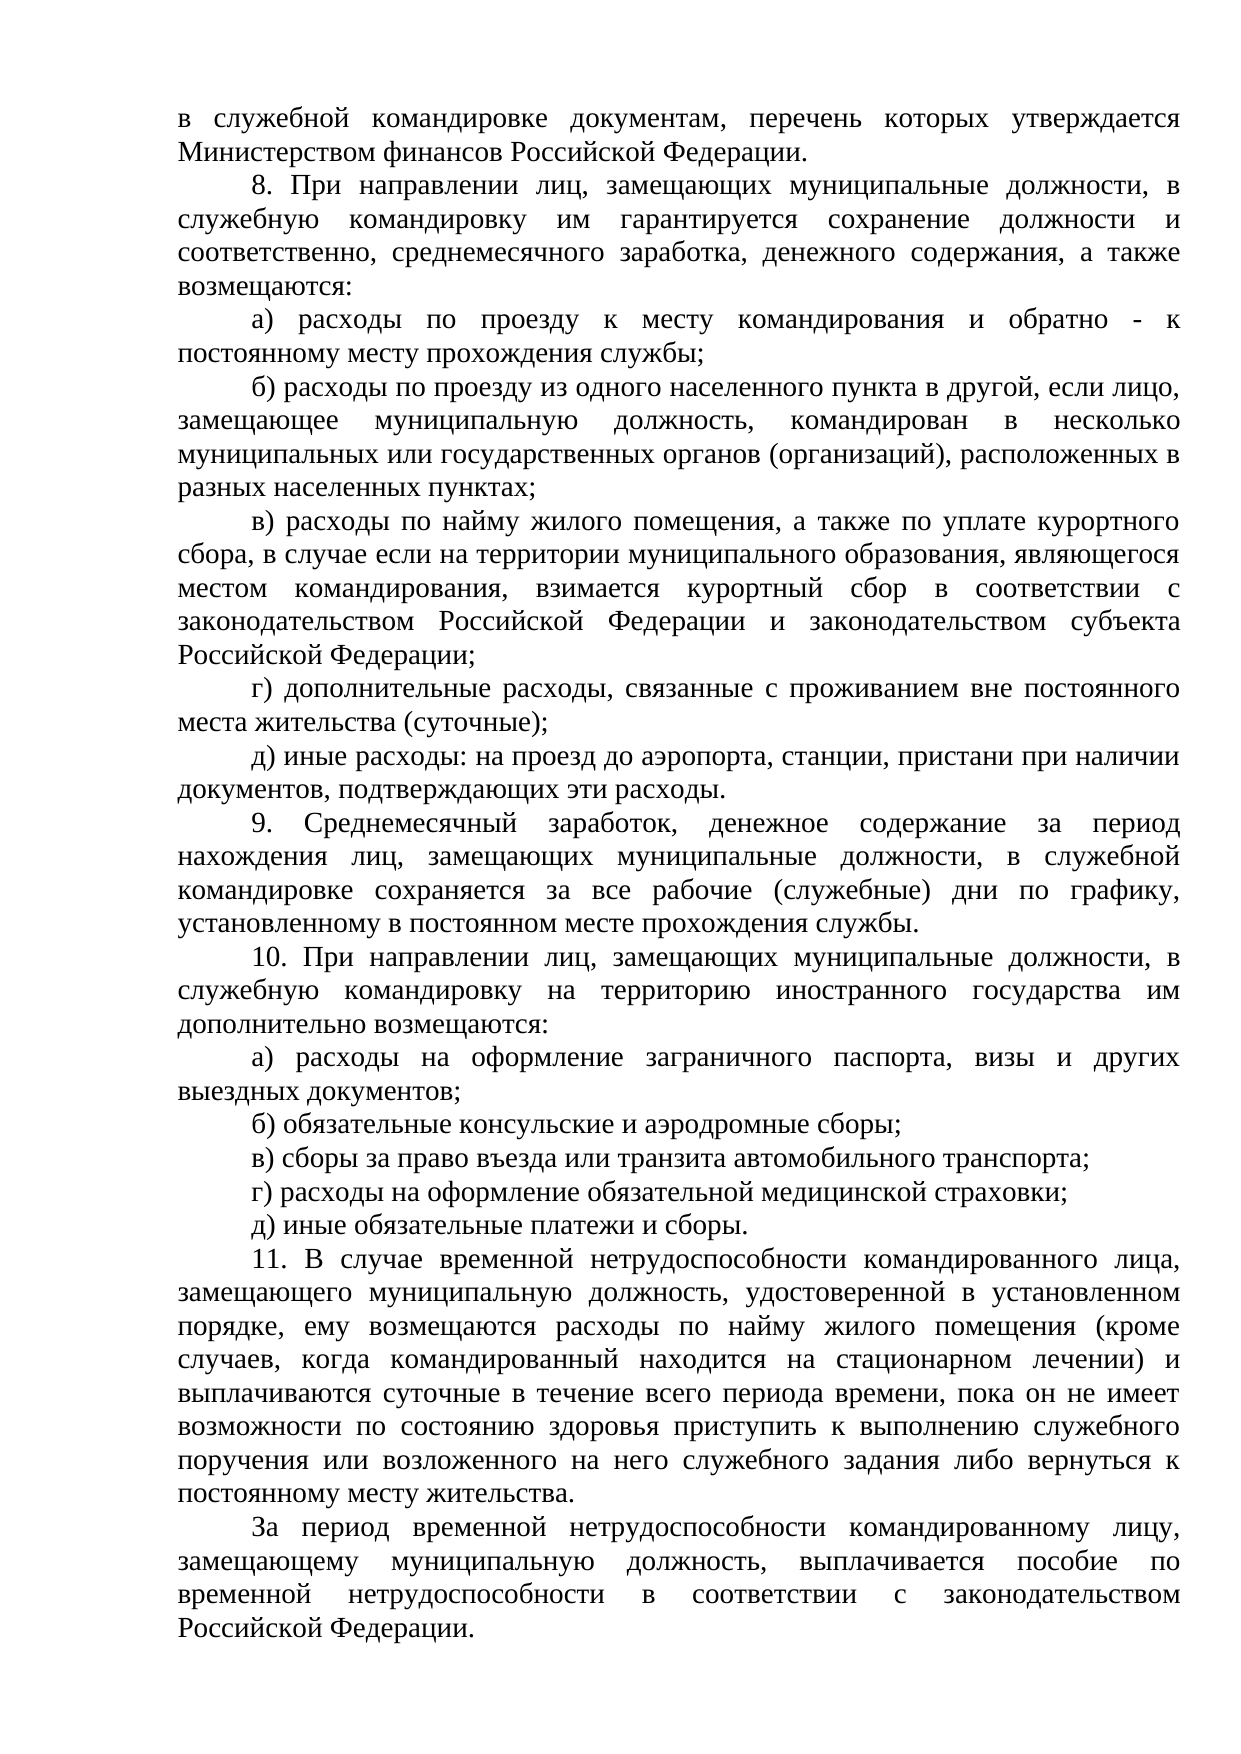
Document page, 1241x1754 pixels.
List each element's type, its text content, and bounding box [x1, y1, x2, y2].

text 11. В случае временной нетрудоспособности командированного лица, замещающего муниципальную должность, удостоверенной в установленном порядке, ему возмещаются расходы по найму жилого помещения (кроме случаев, когда командированный находится на стационарном лечении) и выплачиваются суточные в течение всего периода времени, пока он не имеет возможности по состоянию здоровья приступить к выполнению служебного поручения или возложенного на него служебного задания либо вернуться к постоянному месту жительства. [177, 1241, 1181, 1509]
text д) иные обязательные платежи и сборы. [177, 1207, 1181, 1241]
text 10. При направлении лиц, замещающих муниципальные должности, в служебную командировку на территорию иностранного государства им дополнительно возмещаются: [177, 939, 1181, 1039]
text г) расходы на оформление обязательной медицинской страховки; [177, 1174, 1181, 1207]
text в) расходы по найму жилого помещения, а также по уплате курортного сбора, в случае если на территории муниципального образования, являющегося местом командирования, взимается курортный сбор в соответствии с законодательством Российской Федерации и законодательством субъекта Российской Федерации; [177, 503, 1181, 671]
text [177, 100, 1181, 167]
text 8. При направлении лиц, замещающих муниципальные должности, в служебную командировку им гарантируется сохранение должности и соответственно, среднемесячного заработка, денежного содержания, а также возмещаются: [177, 167, 1181, 302]
text За период временной нетрудоспособности командированному лицу, замещающему муниципальную должность, выплачивается пособие по временной нетрудоспособности в соответствии с законодательством Российской Федерации. [177, 1509, 1181, 1643]
text в) сборы за право въезда или транзита автомобильного транспорта; [177, 1140, 1181, 1174]
text 9. Среднемесячный заработок, денежное содержание за период нахождения лиц, замещающих муниципальные должности, в служебной командировке сохраняется за все рабочие (служебные) дни по графику, установленному в постоянном месте прохождения службы. [177, 805, 1181, 939]
text д) иные расходы: на проезд до аэропорта, станции, пристани при наличии документов, подтверждающих эти расходы. [177, 738, 1181, 805]
text а) расходы по проезду к месту командирования и обратно - к постоянному месту прохождения службы; [177, 302, 1181, 369]
text б) обязательные консульские и аэродромные сборы; [177, 1107, 1181, 1140]
text а) расходы на оформление заграничного паспорта, визы и других выездных документов; [177, 1039, 1181, 1107]
text б) расходы по проезду из одного населенного пункта в другой, если лицо, замещающее муниципальную должность, командирован в несколько муниципальных или государственных органов (организаций), расположенных в разных населенных пунктах; [177, 369, 1181, 503]
text г) дополнительные расходы, связанные с проживанием вне постоянного места жительства (суточные); [177, 671, 1181, 738]
